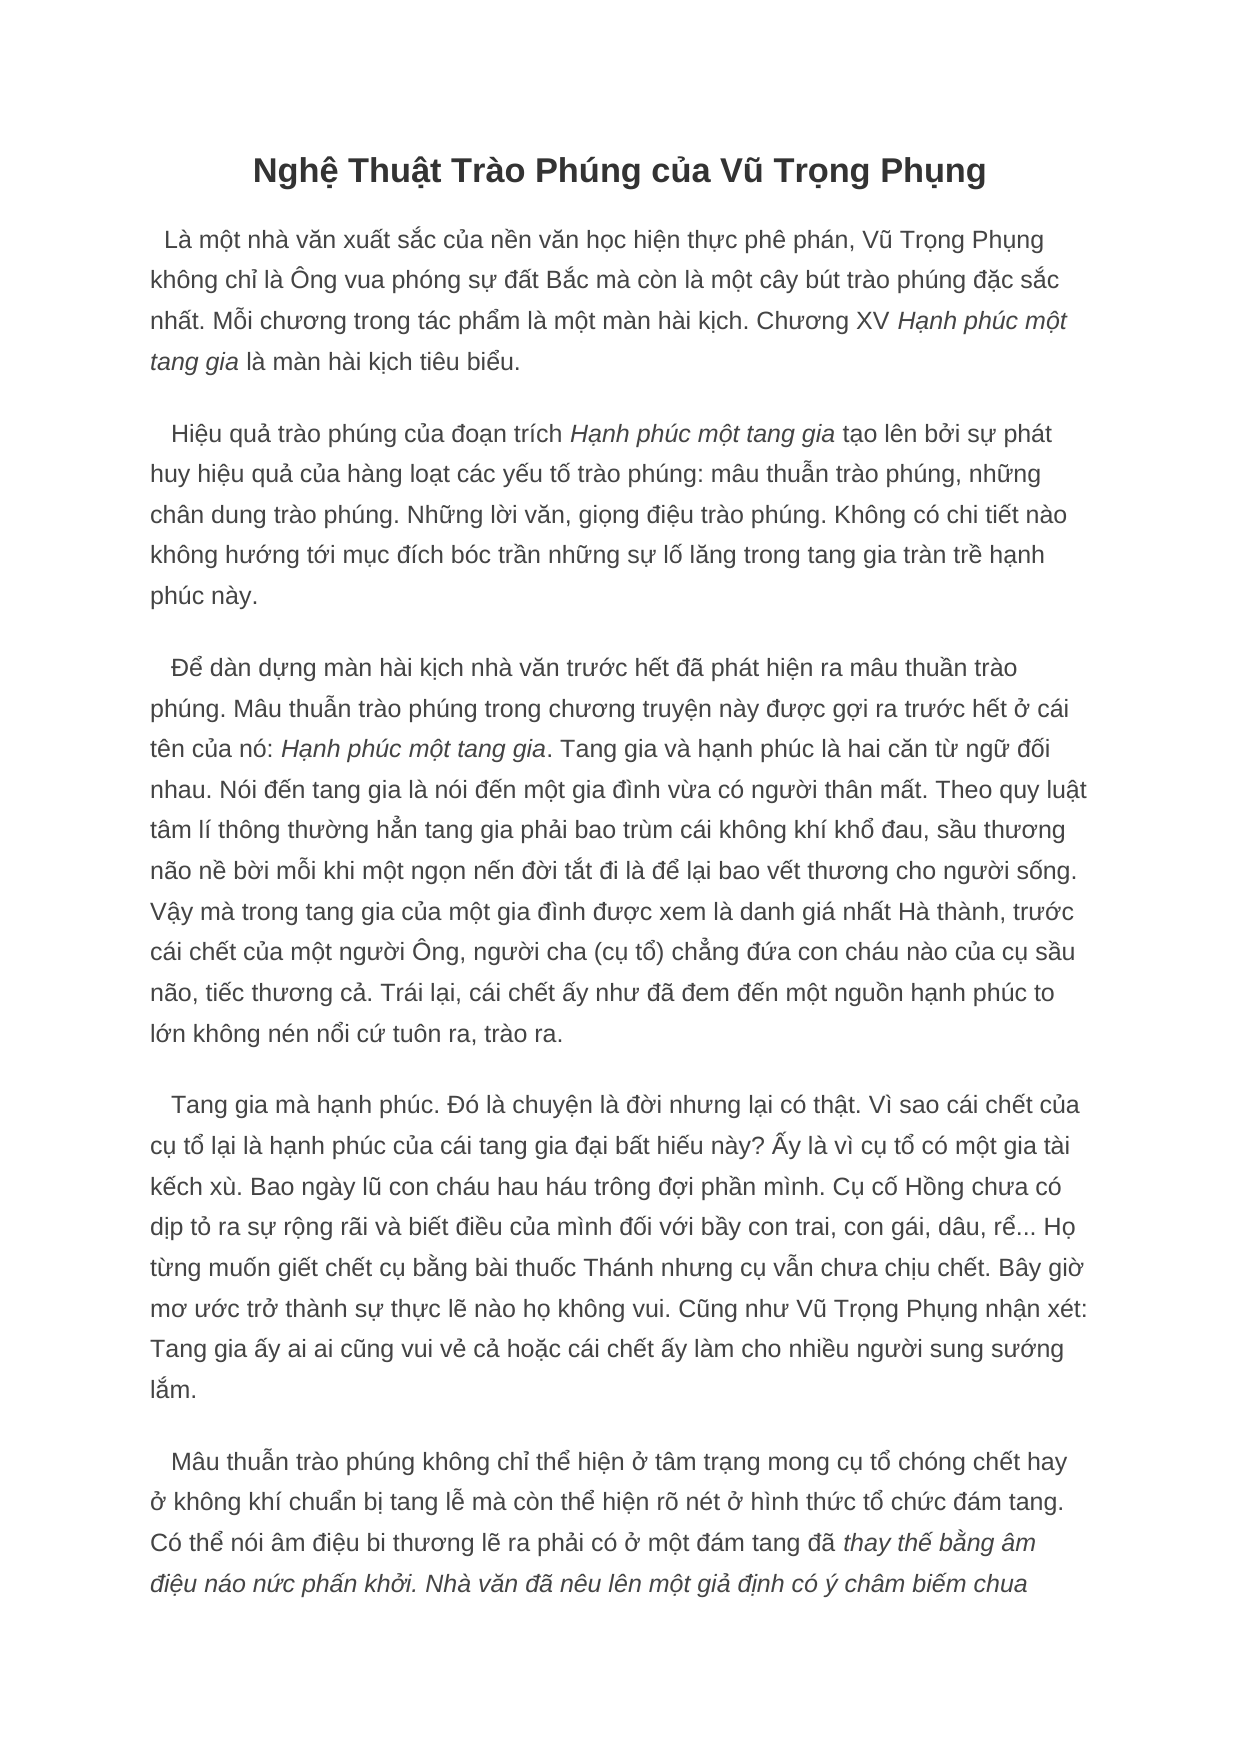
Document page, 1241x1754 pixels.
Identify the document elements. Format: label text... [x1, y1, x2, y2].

text Tang gia mà hạnh phúc. Đó là chuyện là đời nhưng lại có thật. Vì sao cái chết của cụ tổ lại là hạnh phúc của cái tang gia đại bất hiếu này? Ấy là vì cụ tổ có một gia tài kếch xù. Bao ngày lũ con cháu hau háu trông đợi phần mình. Cụ cố Hồng chưa có dịp tỏ ra sự rộng rãi và biết điều của mình đối với bầy con trai, con gái, dâu, rể... Họ từng muốn giết chết cụ bằng bài thuốc Thánh nhưng cụ vẫn chưa chịu chết. Bây giờ mơ ước trở thành sự thực lẽ nào họ không vui. Cũng như Vũ Trọng Phụng nhận xét: Tang gia ấy ai ai cũng vui vẻ cả hoặc cái chết ấy làm cho nhiều người sung sướng lắm. [150, 1079, 1090, 1404]
text Hiệu quả trào phúng của đoạn trích Hạnh phúc một tang gia tạo lên bởi sự phát huy hiệu quả của hàng loạt các yếu tố trào phúng: mâu thuẫn trào phúng, những chân dung trào phúng. Những lời văn, giọng điệu trào phúng. Không có chi tiết nào không hướng tới mục đích bóc trần những sự lố lăng trong tang gia tràn trề hạnh phúc này. [150, 407, 1090, 610]
text Nghệ Thuật Trào Phúng của Vũ Trọng Phụng [150, 150, 1090, 189]
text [150, 1435, 1090, 1597]
text Để dàn dựng màn hài kịch nhà văn trước hết đã phát hiện ra mâu thuần trào phúng. Mâu thuẫn trào phúng trong chương truyện này được gợi ra trước hết ở cái tên của nó: Hạnh phúc một tang gia. Tang gia và hạnh phúc là hai căn từ ngữ đối nhau. Nói đến tang gia là nói đến một gia đình vừa có người thân mất. Theo quy luật tâm lí thông thường hẳn tang gia phải bao trùm cái không khí khổ đau, sầu thương não nề bời mỗi khi một ngọn nến đời tắt đi là để lại bao vết thương cho người sống. Vậy mà trong tang gia của một gia đình được xem là danh giá nhất Hà thành, trước cái chết của một người Ông, người cha (cụ tổ) chẳng đứa con cháu nào của cụ sầu não, tiếc thương cả. Trái lại, cái chết ấy như đã đem đến một nguồn hạnh phúc to lớn không nén nổi cứ tuôn ra, trào ra. [150, 641, 1090, 1047]
text Là một nhà văn xuất sắc của nền văn học hiện thực phê phán, Vũ Trọng Phụng không chỉ là Ông vua phóng sự đất Bắc mà còn là một cây bút trào phúng đặc sắc nhất. Mỗi chương trong tác phẩm là một màn hài kịch. Chương XV Hạnh phúc một tang gia là màn hài kịch tiêu biểu. [150, 213, 1090, 376]
